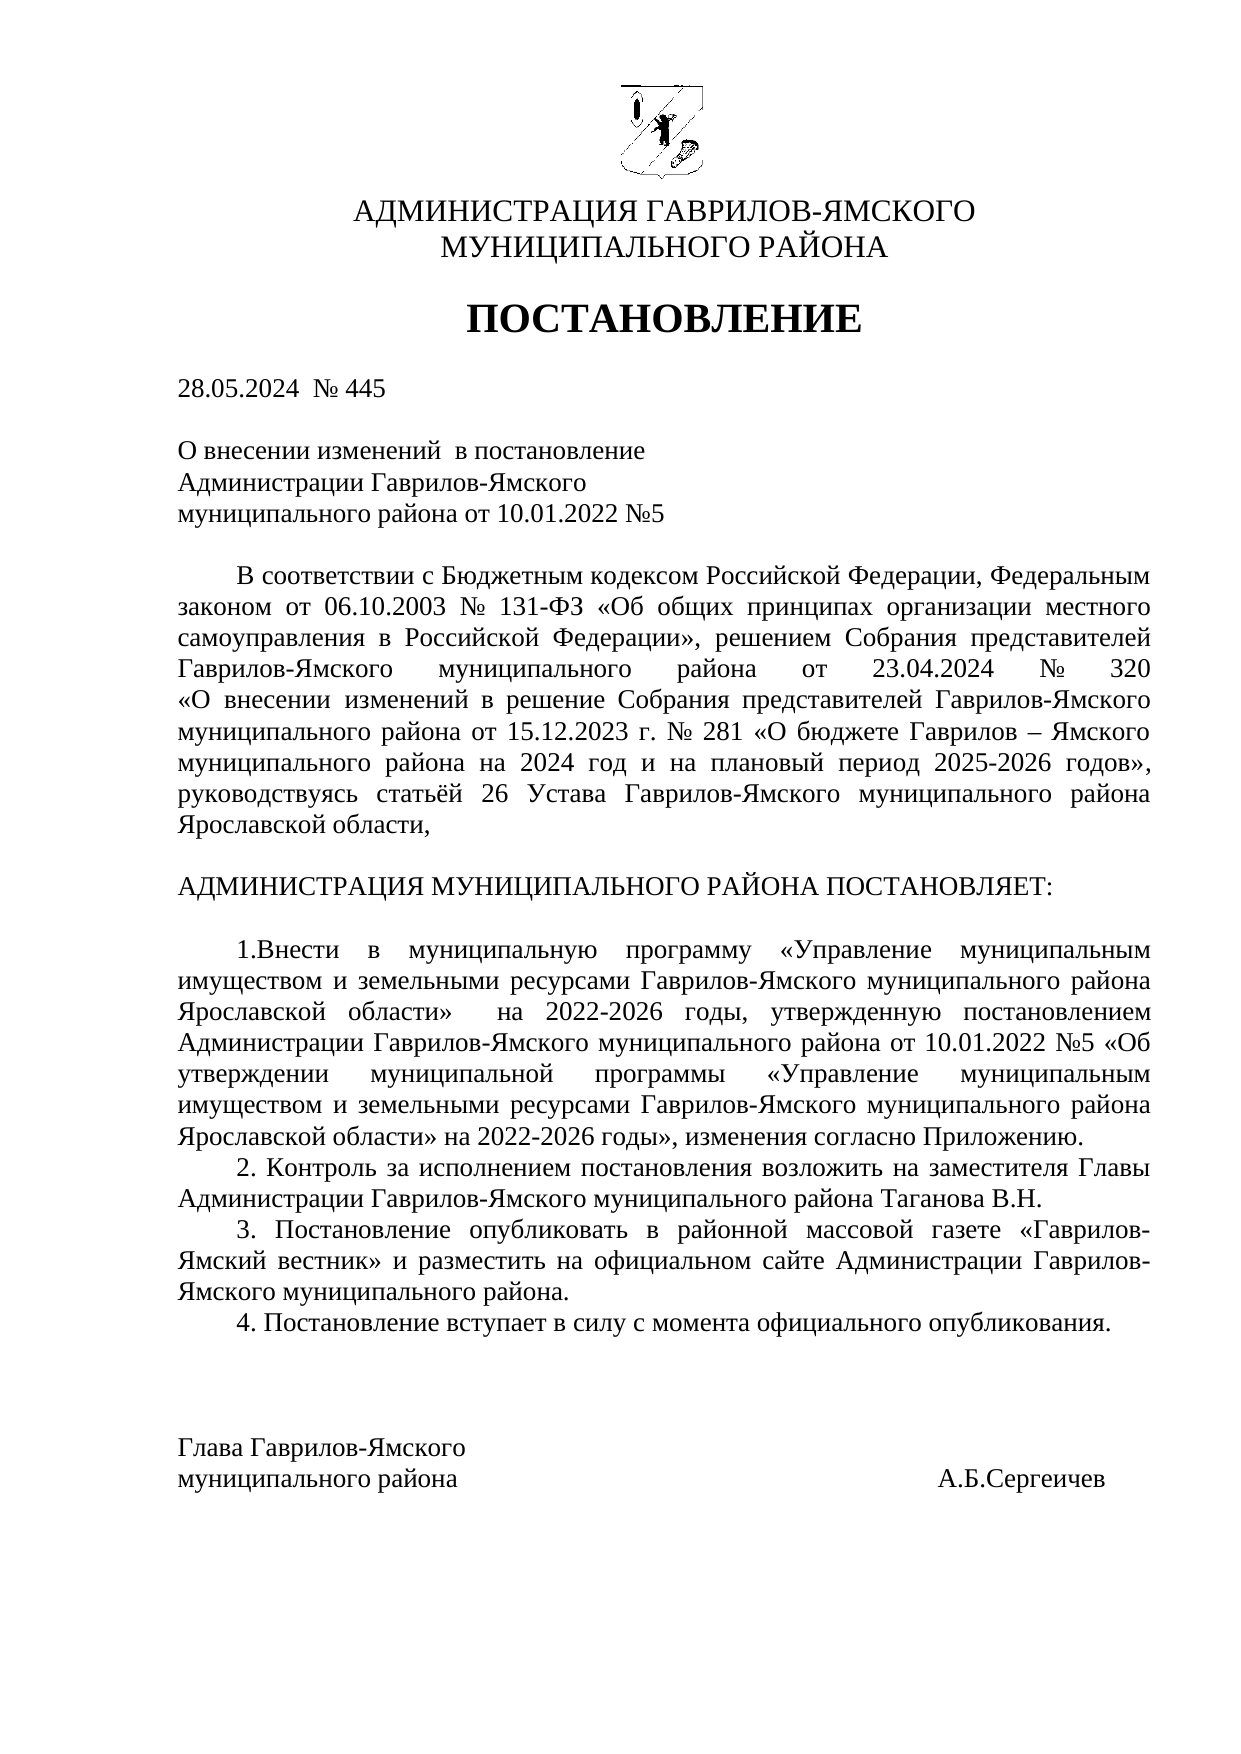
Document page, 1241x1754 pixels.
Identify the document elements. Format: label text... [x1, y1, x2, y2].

text муниципального района от 10.01.2022 №5 [177, 497, 1152, 528]
text ПОСТАНОВЛЕНИЕ [177, 293, 1152, 341]
text 4. Постановление вступает в силу с момента официального опубликования. [177, 1307, 1152, 1338]
text В соответствии с Бюджетным кодексом Российской Федерации, Федеральным законом от 06.10.2003 № 131-ФЗ «Об общих принципах организации местного самоуправления в Российской Федерации», решением Собрания представителей Гаврилов-Ямского муниципального района от 23.04.2024 № 320 «О внесении изменений в решение Собрания представителей Гаврилов-Ямского муниципального района от 15.12.2023 г. № 281 «О бюджете Гаврилов – Ямского муниципального района на 2024 год и на плановый период 2025-2026 годов», руководствуясь статьёй 26 Устава Гаврилов-Ямского муниципального района Ярославской области, [177, 746, 1152, 839]
text АДМИНИСТРАЦИЯ МУНИЦИПАЛЬНОГО РАЙОНА ПОСТАНОВЛЯЕТ: [177, 871, 1152, 902]
text МУНИЦИПАЛЬНОГО РАЙОНА [177, 228, 1152, 264]
text муниципального района А.Б.Сергеичев [177, 1462, 1152, 1493]
text 3. Постановление опубликовать в районной массовой газете «Гаврилов-Ямский вестник» и разместить на официальном сайте Администрации Гаврилов-Ямского муниципального района. [177, 1213, 1152, 1307]
text Глава Гаврилов-Ямского [177, 1431, 1152, 1462]
picture [621, 85, 703, 179]
text 28.05.2024 № 445 [177, 372, 1152, 403]
subtitle 1.Внести в муниципальную программу «Управление муниципальным имуществом и земельными ресурсами Гаврилов-Ямского муниципального района Ярославской области» на 2022-2026 годы, утвержденную постановлением Администрации Гаврилов-Ямского муниципального района от 10.01.2022 №5 «Об утверждении муниципальной программы «Управление муниципальным имуществом и земельными ресурсами Гаврилов-Ямского муниципального района Ярославской области» на 2022-2026 годы», изменения согласно Приложению. [177, 933, 1152, 1151]
text Администрации Гаврилов-Ямского [177, 466, 1152, 497]
subtitle 2. Контроль за исполнением постановления возложить на заместителя Главы Администрации Гаврилов-Ямского муниципального района Таганова В.Н. [177, 1151, 1152, 1213]
text В соответствии с Бюджетным кодексом Российской Федерации, Федеральным законом от 06.10.2003 № 131-ФЗ «Об общих принципах организации местного самоуправления в Российской Федерации», решением Собрания представителей Гаврилов-Ямского муниципального района от 23.04.2024 № 320 «О внесении изменений в решение Собрания представителей Гаврилов-Ямского муниципального района от 15.12.2023 г. № 281 «О бюджете Гаврилов – Ямского муниципального района на 2024 год и на плановый период 2025-2026 годов», руководствуясь статьёй 26 Устава Гаврилов-Ямского муниципального района Ярославской области, [177, 559, 1152, 715]
text АДМИНИСТРАЦИЯ ГАВРИЛОВ-ЯМСКОГО [177, 192, 1152, 228]
text О внесении изменений в постановление [177, 434, 1152, 466]
